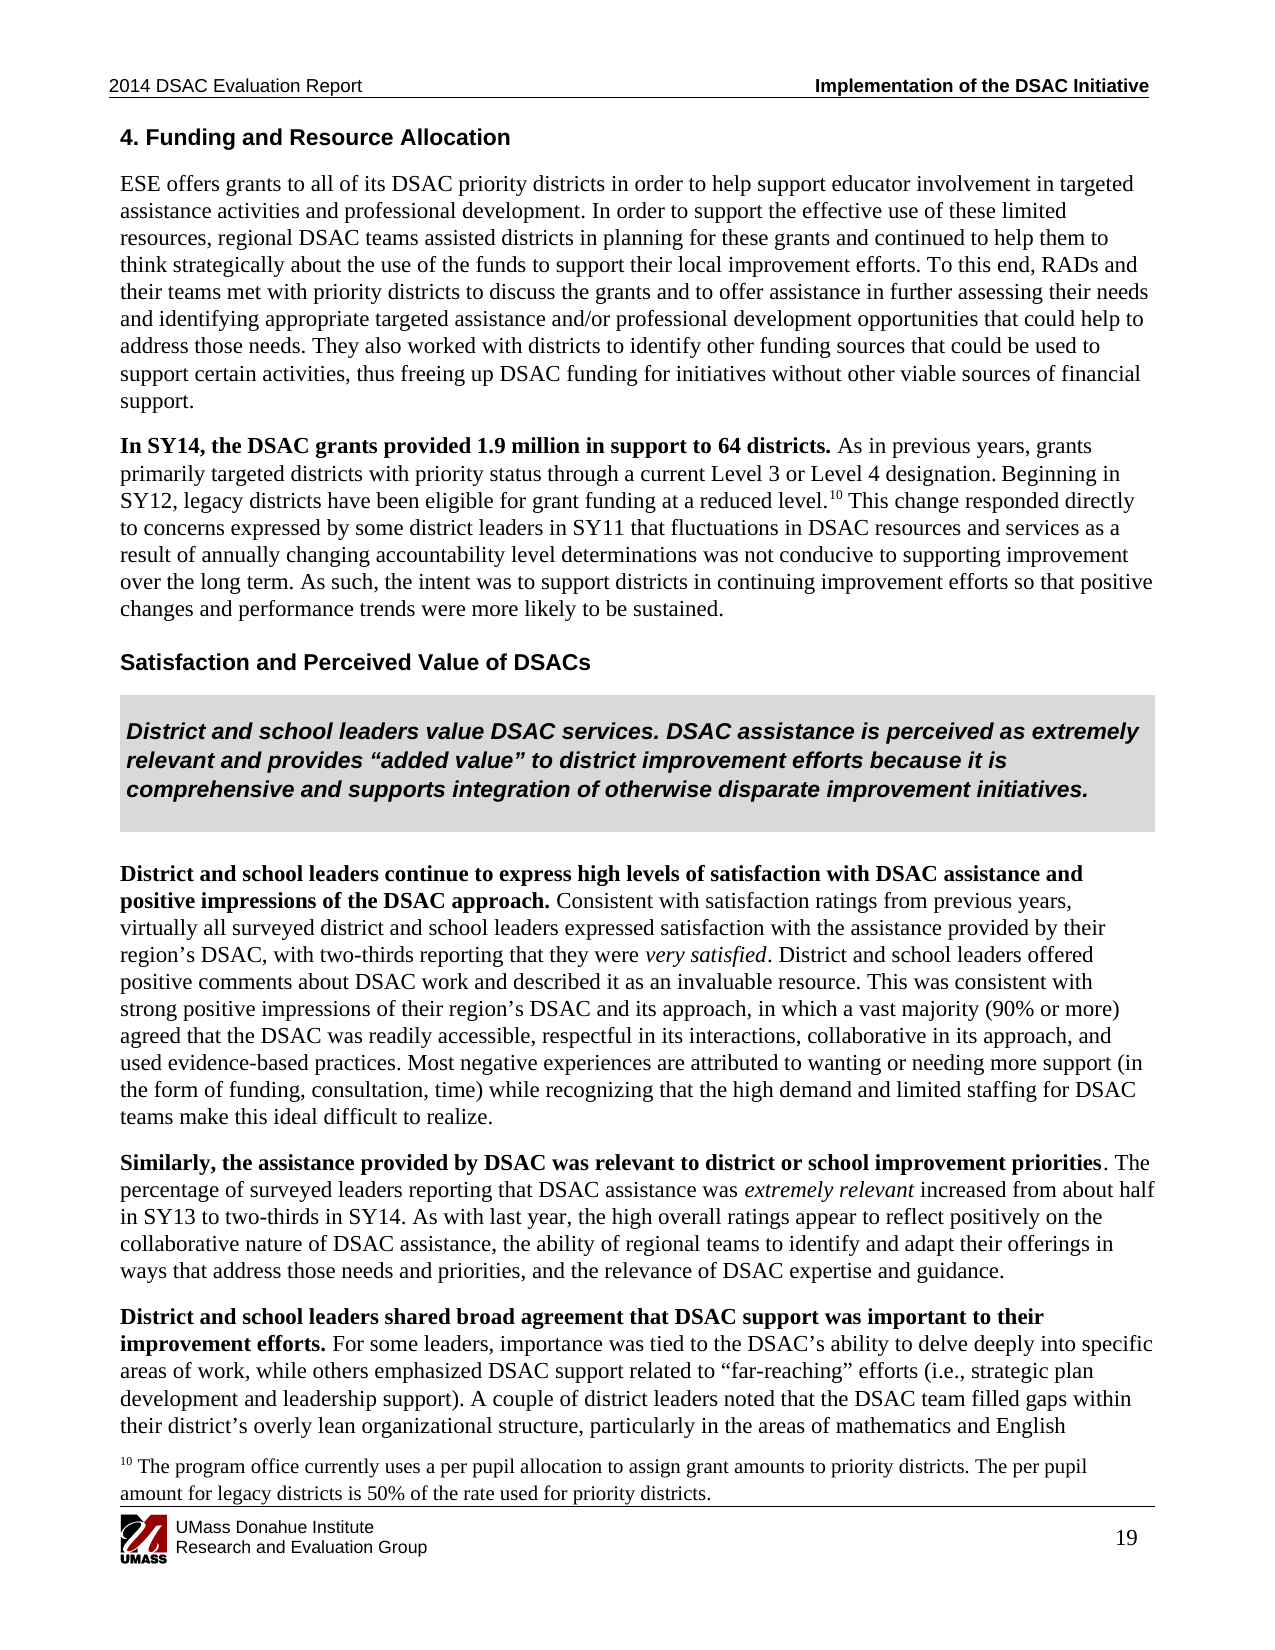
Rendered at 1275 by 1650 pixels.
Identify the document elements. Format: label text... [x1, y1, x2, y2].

text Satisfaction and Perceived Value of DSACs [120, 649, 1155, 676]
text In SY14, the DSAC grants provided 1.9 million in support to 64 districts. As in previous years, grants primarily targeted districts with priority status through a current Level 3 or Level 4 designation. Beginning in SY12, legacy districts have been eligible for grant funding at a reduced level. This change responded directly to concerns expressed by some district leaders in SY11 that fluctuations in DSAC resources and services as a result of annually changing accountability level determinations was not conducive to supporting improvement over the long term. As such, the intent was to support districts in continuing improvement efforts so that positive changes and performance trends were more likely to be sustained. [120, 432, 1155, 622]
text 4. Funding and Resource Allocation [120, 124, 1155, 151]
text District and school leaders continue to express high levels of satisfaction with DSAC assistance and positive impressions of the DSAC approach. Consistent with satisfaction ratings from previous years, virtually all surveyed district and school leaders expressed satisfaction with the assistance provided by their region’s DSAC, with two-thirds reporting that they were very satisfied. District and school leaders offered positive comments about DSAC work and described it as an invaluable resource. This was consistent with strong positive impressions of their region’s DSAC and its approach, in which a vast majority (90% or more) agreed that the DSAC was readily accessible, respectful in its interactions, collaborative in its approach, and used evidence-based practices. Most negative experiences are attributed to wanting or needing more support (in the form of funding, consultation, time) while recognizing that the high demand and limited staffing for DSAC teams make this ideal difficult to realize. [120, 859, 1155, 1130]
text ESE offers grants to all of its DSAC priority districts in order to help support educator involvement in targeted assistance activities and professional development. In order to support the effective use of these limited resources, regional DSAC teams assisted districts in planning for these grants and continued to help them to think strategically about the use of the funds to support their local improvement efforts. To this end, RADs and their teams met with priority districts to discuss the grants and to offer assistance in further assessing their needs and identifying appropriate targeted assistance and/or professional development opportunities that could help to address those needs. They also worked with districts to identify other funding sources that could be used to support certain activities, thus freeing up DSAC funding for initiatives without other viable sources of financial support. [120, 170, 1155, 413]
picture [120, 1513, 168, 1565]
text District and school leaders value DSAC services. DSAC assistance is perceived as extremely [120, 718, 1155, 745]
text relevant and provides “added value” to district improvement efforts because it is [120, 747, 1155, 774]
text comprehensive and supports integration of otherwise disparate improvement initiatives. [120, 776, 1155, 803]
text Similarly, the assistance provided by DSAC was relevant to district or school improvement priorities. The percentage of surveyed leaders reporting that DSAC assistance was extremely relevant increased from about half in SY13 to two-thirds in SY14. As with last year, the high overall ratings appear to reflect positively on the collaborative nature of DSAC assistance, the ability of regional teams to identify and adapt their offerings in ways that address those needs and priorities, and the relevance of DSAC expertise and guidance. [120, 1149, 1155, 1284]
